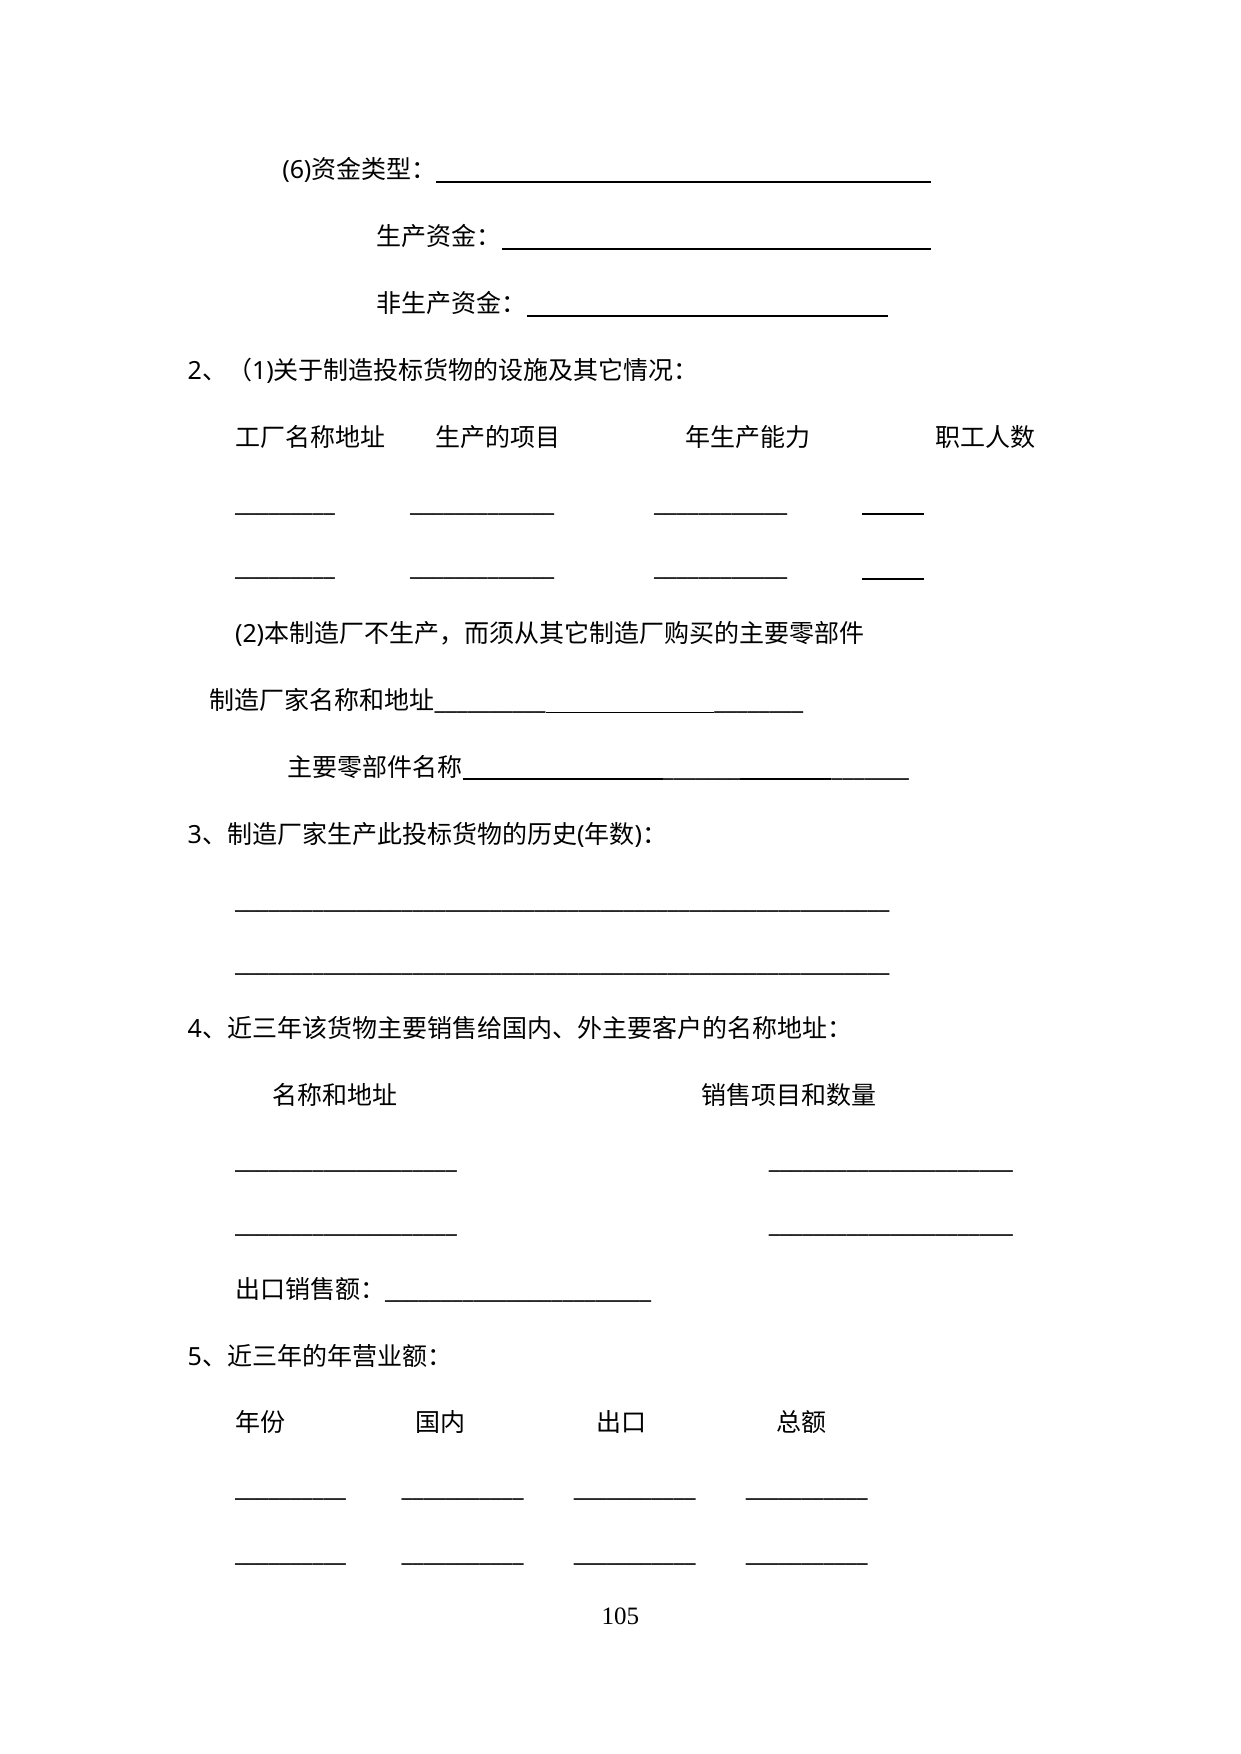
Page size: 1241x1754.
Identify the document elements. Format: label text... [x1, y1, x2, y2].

text (6)资金类型： [235, 150, 1053, 186]
text 非生产资金： [329, 284, 1053, 320]
text __________ ___________ ___________ ___________ [187, 1470, 1053, 1504]
text 2、（1)关于制造投标货物的设施及其它情况： [187, 351, 1053, 387]
text ___________________________________________________________ [187, 881, 1053, 915]
text 出口销售额：________________________ [187, 1269, 1053, 1305]
text 主要零部件名称 _______ _______ [187, 747, 1053, 784]
text __________ ___________ ___________ ___________ [187, 1534, 1053, 1568]
text _________ _____________ ____________ [187, 549, 1053, 583]
text _________ _____________ ____________ [187, 484, 1053, 518]
text 5、近三年的年营业额： [187, 1336, 1053, 1372]
text 生产资金： [329, 217, 1053, 253]
text 名称和地址 销售项目和数量 [187, 1075, 1053, 1111]
text ____________________ ______________________ [187, 1206, 1053, 1240]
text ___________________________________________________________ [187, 945, 1053, 979]
text (2)本制造厂不生产，而须从其它制造厂购买的主要零部件 [187, 614, 1053, 650]
text 工厂名称地址 生产的项目 年生产能力 职工人数 [187, 417, 1053, 454]
text 制造厂家名称和地址__________ ________ [209, 681, 1053, 717]
text 年份 国内 出口 总额 [187, 1403, 1053, 1439]
text 3、制造厂家生产此投标货物的历史(年数)： [187, 814, 1053, 851]
text ____________________ ______________________ [187, 1142, 1053, 1176]
text 4、近三年该货物主要销售给国内、外主要客户的名称地址： [187, 1008, 1053, 1044]
